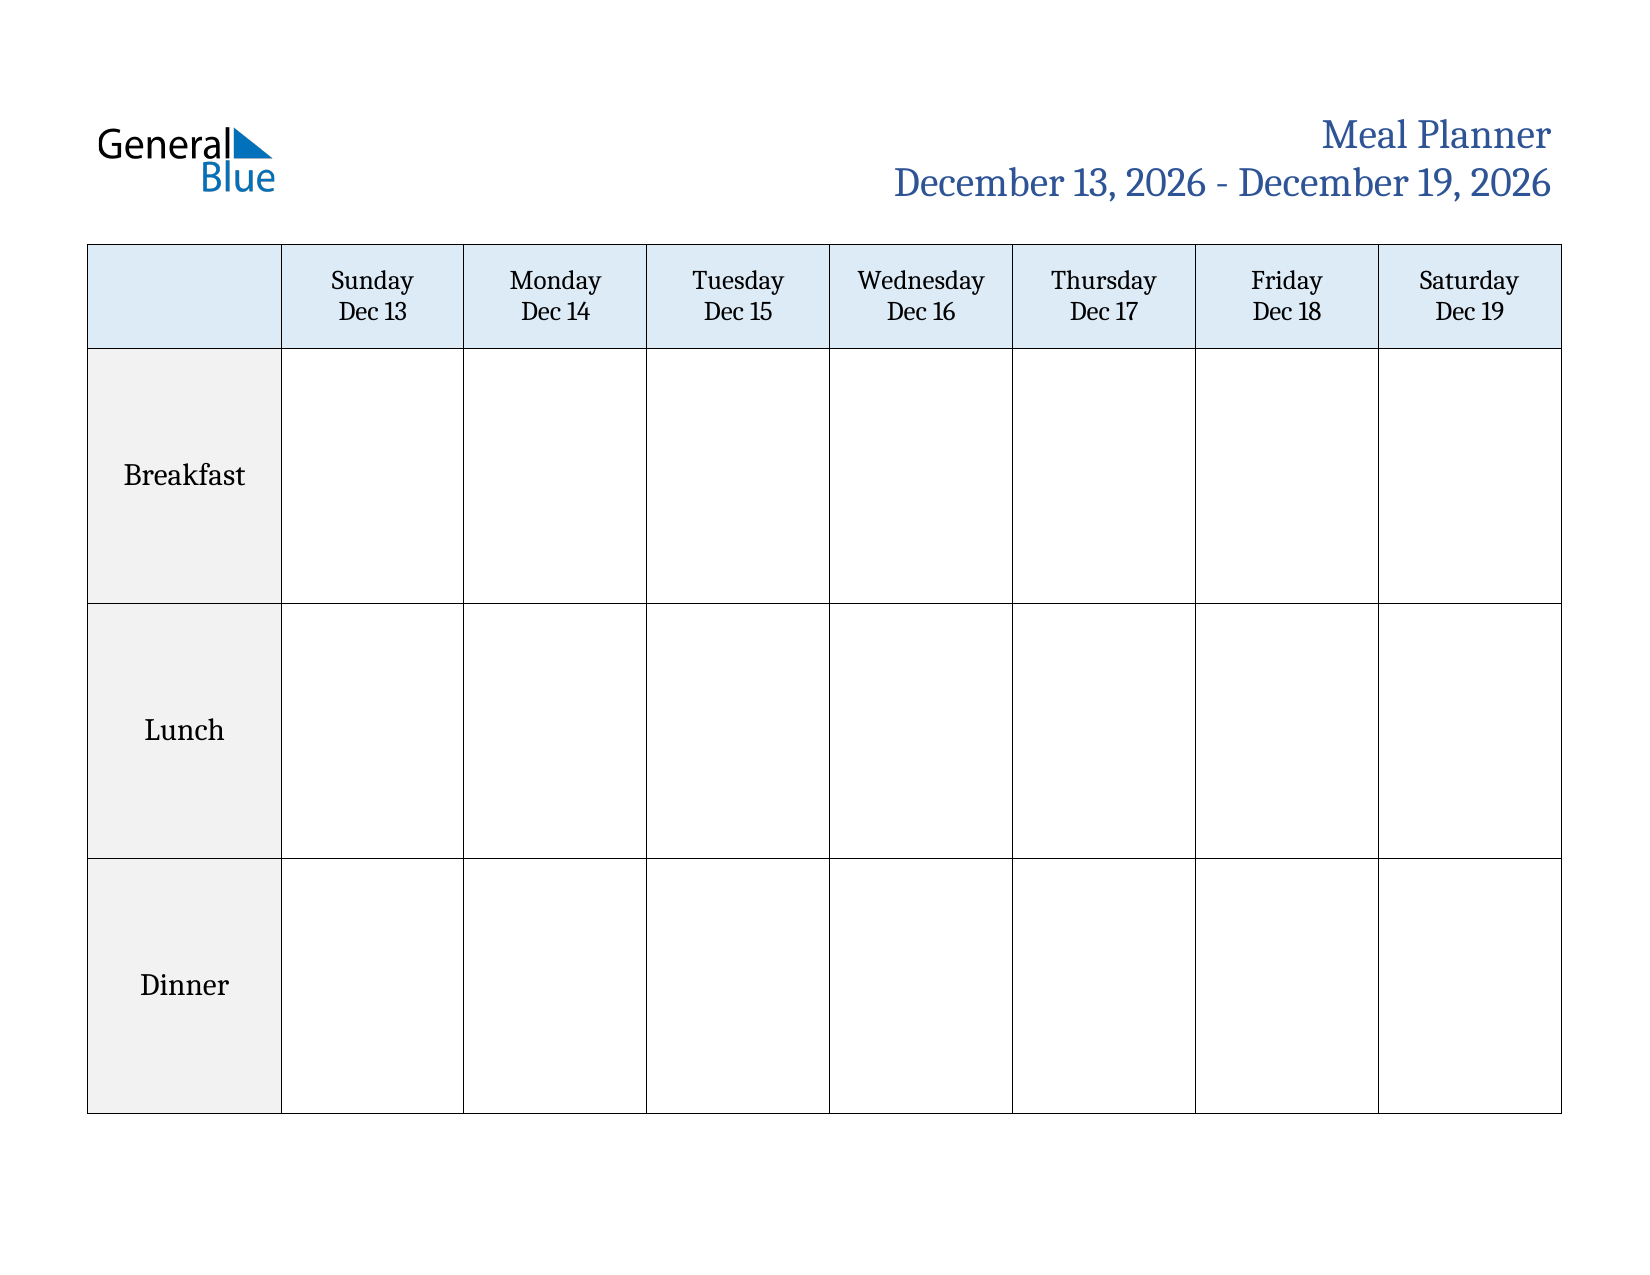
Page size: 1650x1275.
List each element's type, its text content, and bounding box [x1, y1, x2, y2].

table_cell [1379, 859, 1561, 1113]
table_header [88, 75, 281, 244]
table_cell [1196, 859, 1378, 1113]
table_cell Tuesday Dec 15 [647, 245, 829, 348]
table_cell [1196, 604, 1378, 858]
table_cell [282, 349, 463, 603]
table_cell Monday Dec 14 [464, 245, 646, 348]
table_cell Sunday Dec 13 [282, 245, 463, 348]
table_cell Dinner [88, 859, 281, 1113]
table_cell [1196, 349, 1378, 603]
table_cell Thursday Dec 17 [1013, 245, 1195, 348]
table_cell [647, 349, 829, 603]
table_cell [830, 604, 1012, 858]
table_cell [830, 859, 1012, 1113]
table_cell [282, 859, 463, 1113]
table_cell [464, 859, 646, 1113]
table_cell Wednesday Dec 16 [830, 245, 1012, 348]
table_cell [1013, 349, 1195, 603]
table_cell [647, 859, 829, 1113]
table_cell [464, 349, 646, 603]
table_cell Lunch [88, 604, 281, 858]
table_cell [1013, 604, 1195, 858]
table_cell [1379, 349, 1561, 603]
picture [98, 127, 275, 192]
table_cell Friday Dec 18 [1196, 245, 1378, 348]
table_cell [647, 604, 829, 858]
table_cell Breakfast [88, 349, 281, 603]
table_cell [88, 245, 281, 348]
table_cell [282, 604, 463, 858]
table_header Meal Planner December 13, 2026 - December 19, 2026 [281, 75, 1562, 244]
table_cell [830, 349, 1012, 603]
table_cell [464, 604, 646, 858]
table_cell Saturday Dec 19 [1379, 245, 1561, 348]
table_cell [1013, 859, 1195, 1113]
table_cell [1379, 604, 1561, 858]
